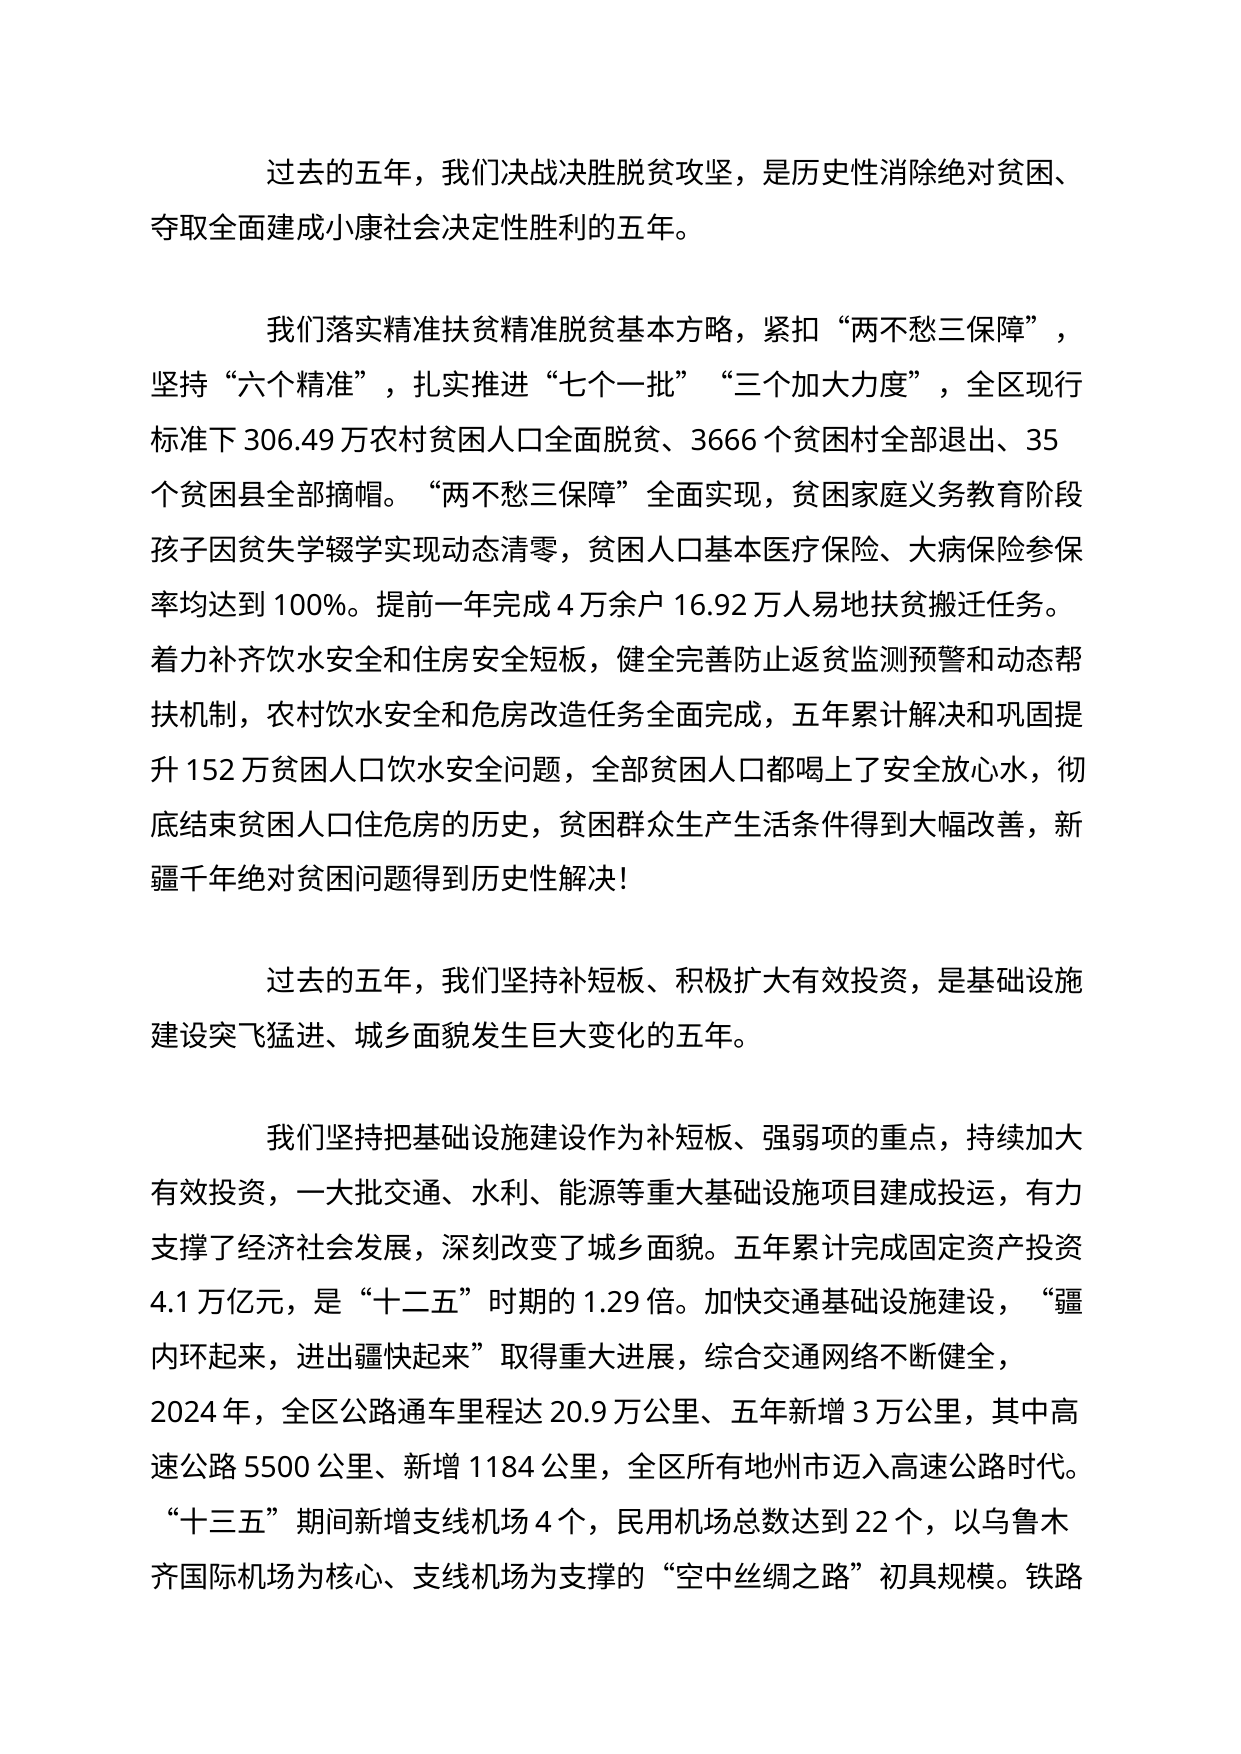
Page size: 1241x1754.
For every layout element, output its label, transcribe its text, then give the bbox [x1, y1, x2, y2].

text 过去的五年，我们坚持补短板、积极扩大有效投资，是基础设施建设突飞猛进、城乡面貌发生巨大变化的五年。 [150, 958, 1090, 1055]
text 过去的五年，我们决战决胜脱贫攻坚，是历史性消除绝对贫困、夺取全面建成小康社会决定性胜利的五年。 [150, 150, 1090, 247]
text 我们落实精准扶贫精准脱贫基本方略，紧扣“两不愁三保障”，坚持“六个精准”，扎实推进“七个一批”“三个加大力度”，全区现行标准下306.49万农村贫困人口全面脱贫、3666个贫困村全部退出、35个贫困县全部摘帽。“两不愁三保障”全面实现，贫困家庭义务教育阶段孩子因贫失学辍学实现动态清零，贫困人口基本医疗保险、大病保险参保率均达到100%。提前一年完成4万余户16.92万人易地扶贫搬迁任务。着力补齐饮水安全和住房安全短板，健全完善防止返贫监测预警和动态帮扶机制，农村饮水安全和危房改造任务全面完成，五年累计解决和巩固提升152万贫困人口饮水安全问题，全部贫困人口都喝上了安全放心水，彻底结束贫困人口住危房的历史，贫困群众生产生活条件得到大幅改善，新疆千年绝对贫困问题得到历史性解决！ [150, 307, 1090, 898]
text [150, 1114, 1090, 1596]
